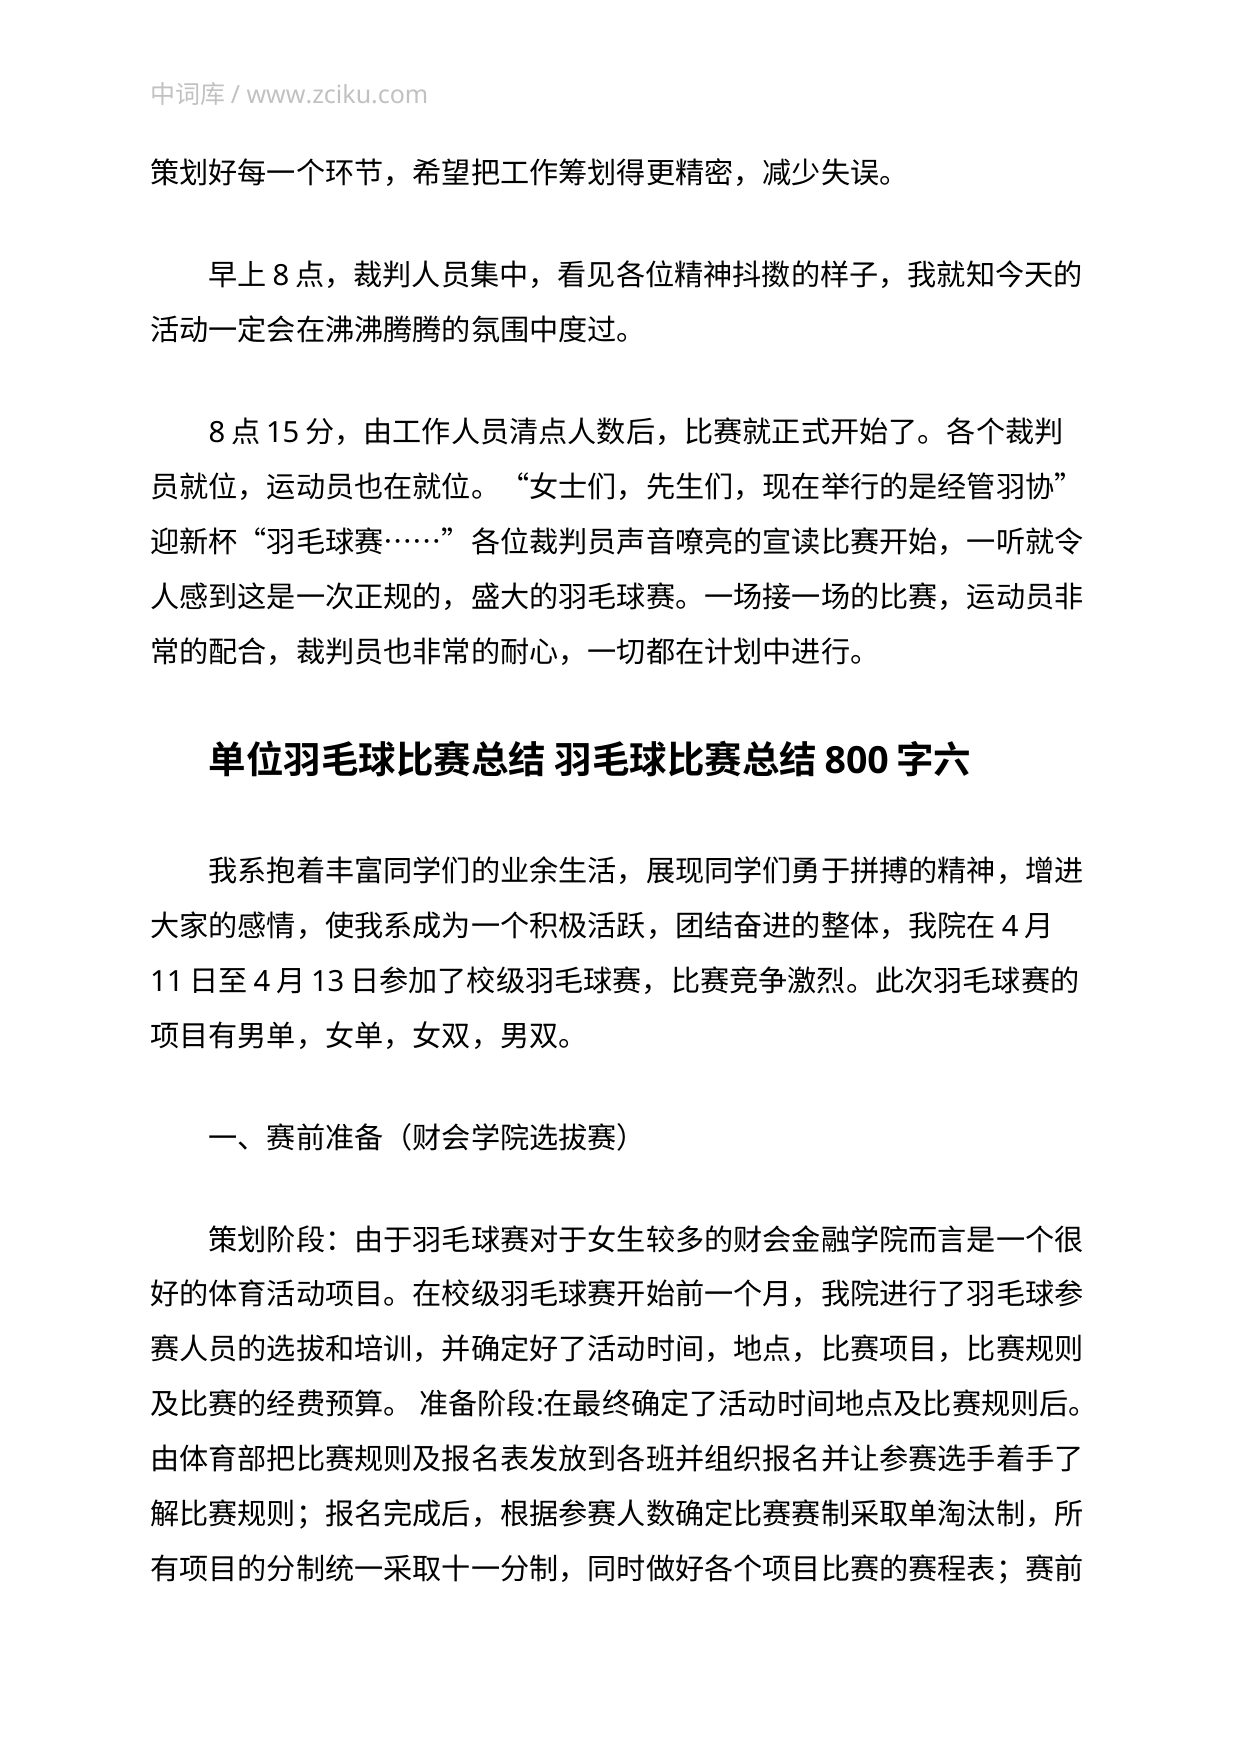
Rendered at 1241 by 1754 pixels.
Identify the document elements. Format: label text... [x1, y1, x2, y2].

text 一、赛前准备（财会学院选拔赛） [150, 1114, 1090, 1157]
text 8点15分，由工作人员清点人数后，比赛就正式开始了。各个裁判员就位，运动员也在就位。“女士们，先生们，现在举行的是经管羽协”迎新杯“羽毛球赛……”各位裁判员声音嘹亮的宣读比赛开始，一听就令人感到这是一次正规的，盛大的羽毛球赛。一场接一场的比赛，运动员非常的配合，裁判员也非常的耐心，一切都在计划中进行。 [150, 408, 1090, 671]
text 我系抱着丰富同学们的业余生活，展现同学们勇于拼搏的精神，增进大家的感情，使我系成为一个积极活跃，团结奋进的整体，我院在4月11日至4月13日参加了校级羽毛球赛，比赛竞争激烈。此次羽毛球赛的项目有男单，女单，女双，男双。 [150, 848, 1090, 1055]
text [150, 1216, 1090, 1588]
text 单位羽毛球比赛总结 羽毛球比赛总结800字六 [150, 730, 1090, 784]
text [150, 150, 1090, 192]
text 早上8点，裁判人员集中，看见各位精神抖擞的样子，我就知今天的活动一定会在沸沸腾腾的氛围中度过。 [150, 252, 1090, 349]
